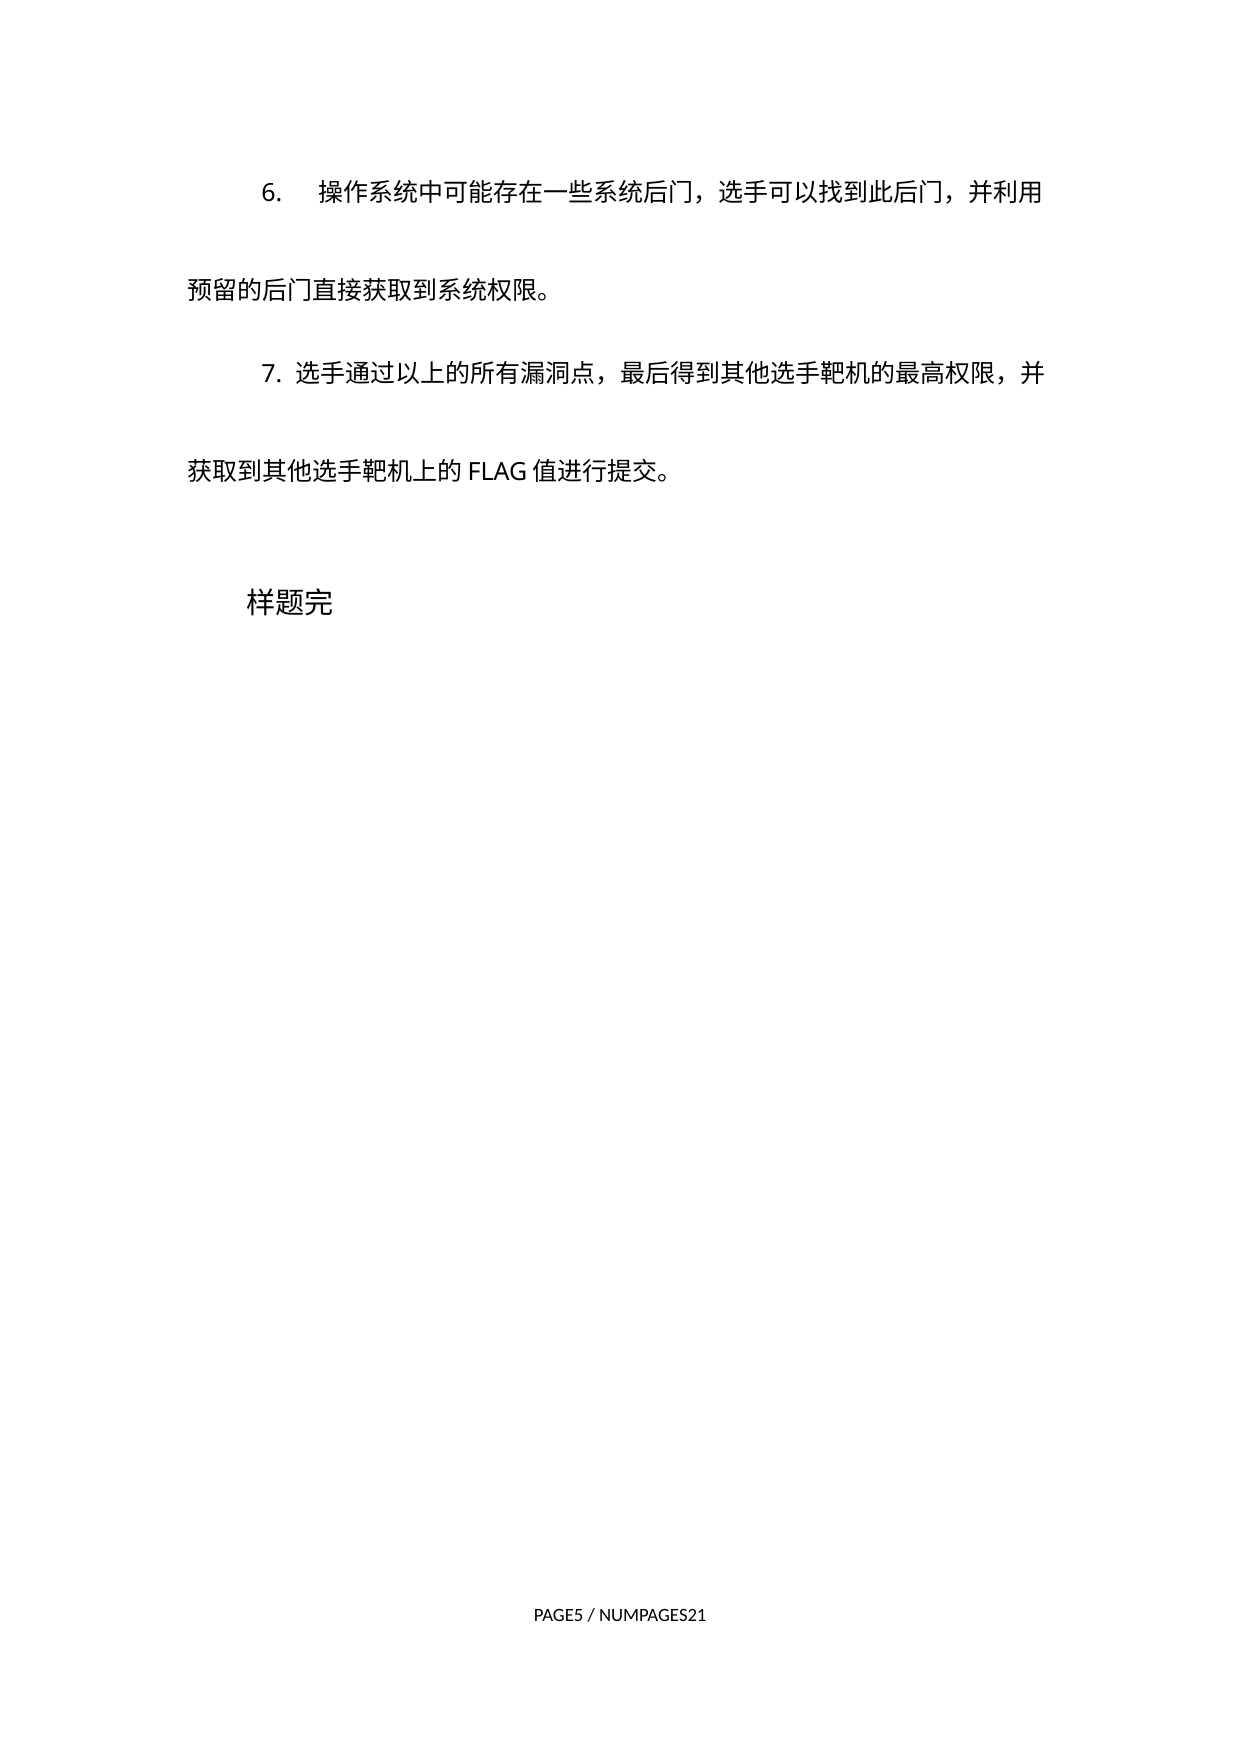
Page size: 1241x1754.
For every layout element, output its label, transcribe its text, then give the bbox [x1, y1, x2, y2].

list 6. 操作系统中可能存在一些系统后门，选手可以找到此后门，并利用预留的后门直接获取到系统权限。 [187, 158, 1053, 321]
text 样题完 [187, 567, 1053, 626]
list 7. 选手通过以上的所有漏洞点，最后得到其他选手靶机的最高权限，并获取到其他选手靶机上的FLAG值进行提交。 [187, 339, 1053, 502]
